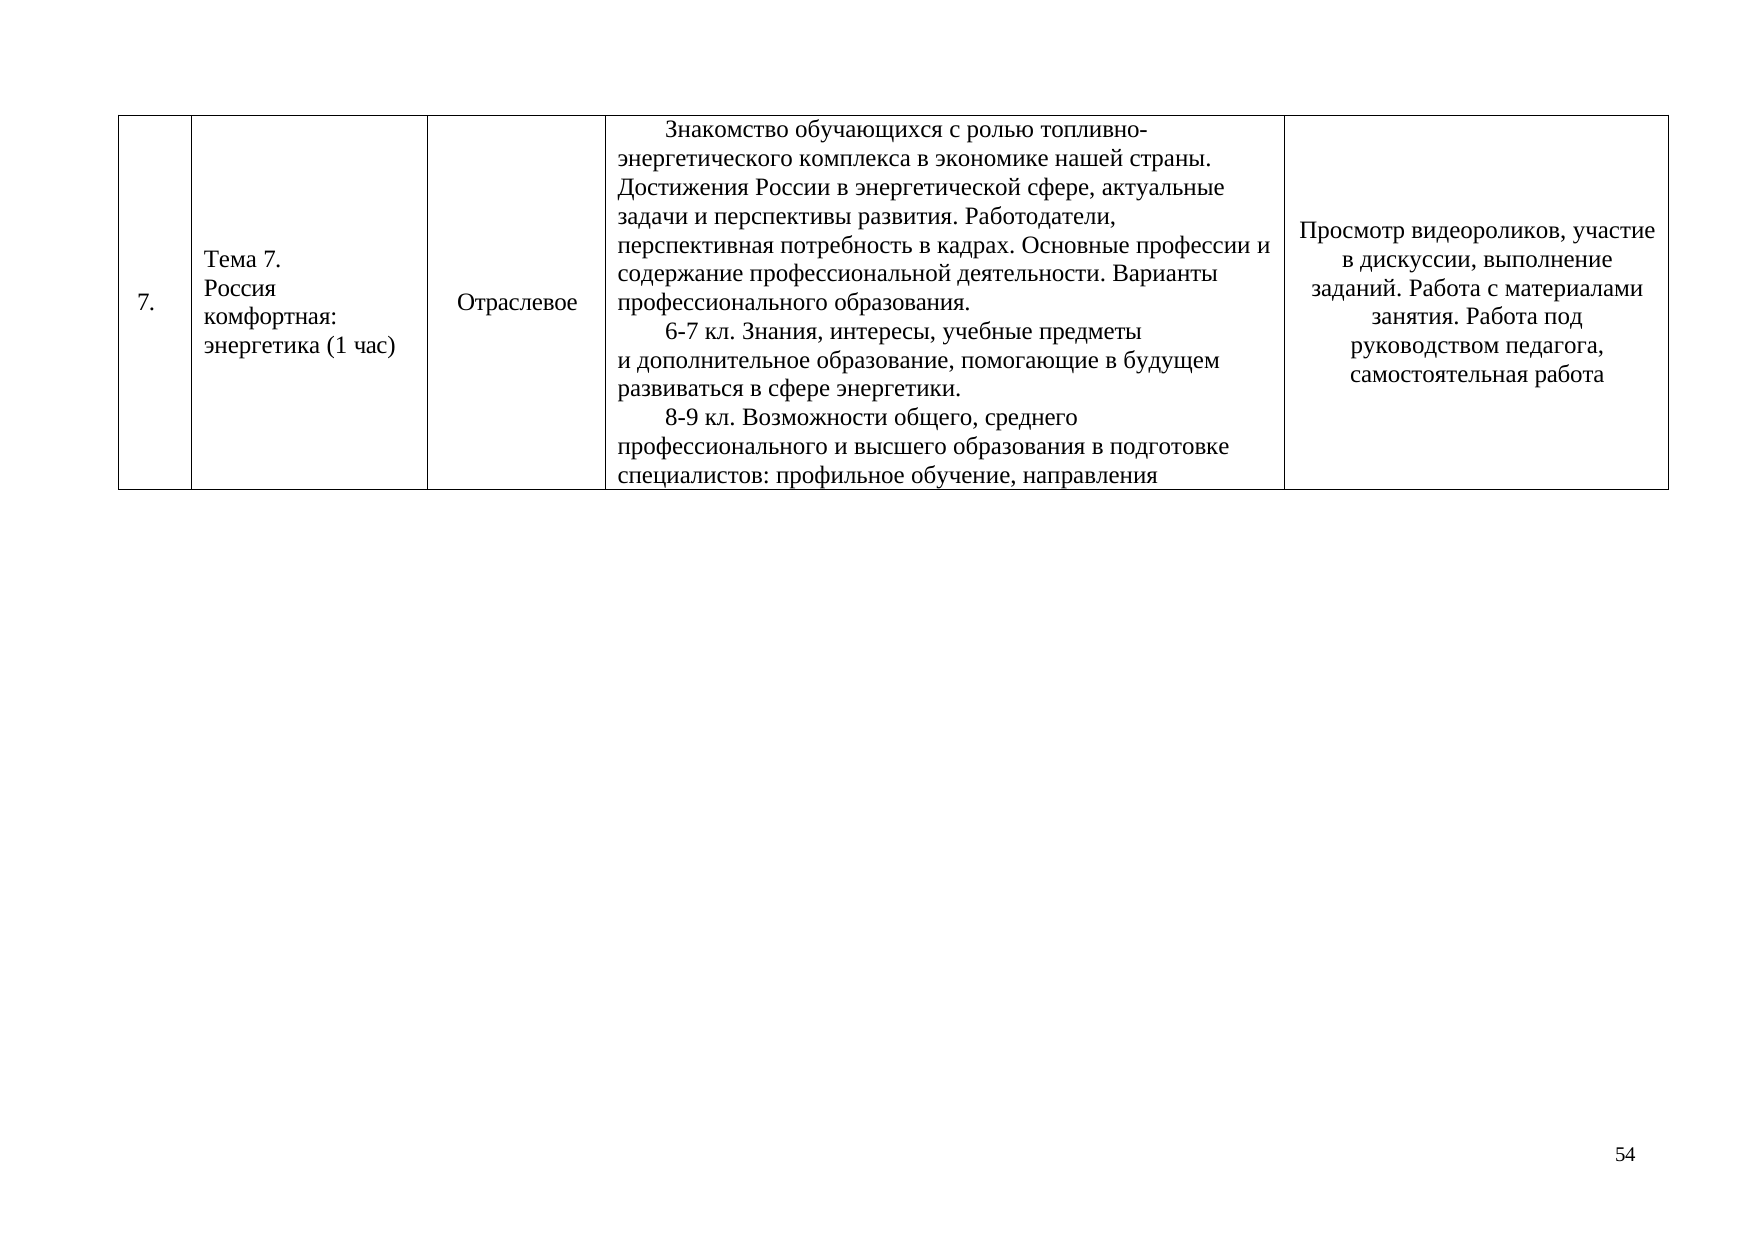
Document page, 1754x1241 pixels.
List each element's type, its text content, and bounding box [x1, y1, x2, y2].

table_cell Просмотр видеороликов, участие в дискуссии, выполнение заданий. Работа с материалами занятия. Работа под руководством педагога, самостоятельная работа [1285, 116, 1668, 488]
table_cell Тема 7. Россия комфортная: энергетика (1 час) [192, 116, 427, 488]
table_cell Отраслевое [428, 116, 605, 488]
table_cell Знакомство обучающихся с ролью топливно- энергетического комплекса в экономике нашей страны. Достижения России в энергетической сфере, актуальные задачи и перспективы развития. Работодатели, перспективная потребность в кадрах. Основные профессии и содержание профессиональной деятельности. Варианты профессионального образования. 6-7 кл. Знания, интересы, учебные предметы и дополнительное образование, помогающие в будущем развиваться в сфере энергетики. 8-9 кл. Возможности общего, среднего профессионального и высшего образования в подготовке специалистов: профильное обучение, направления [606, 116, 1284, 488]
table_cell 7. [119, 116, 191, 488]
